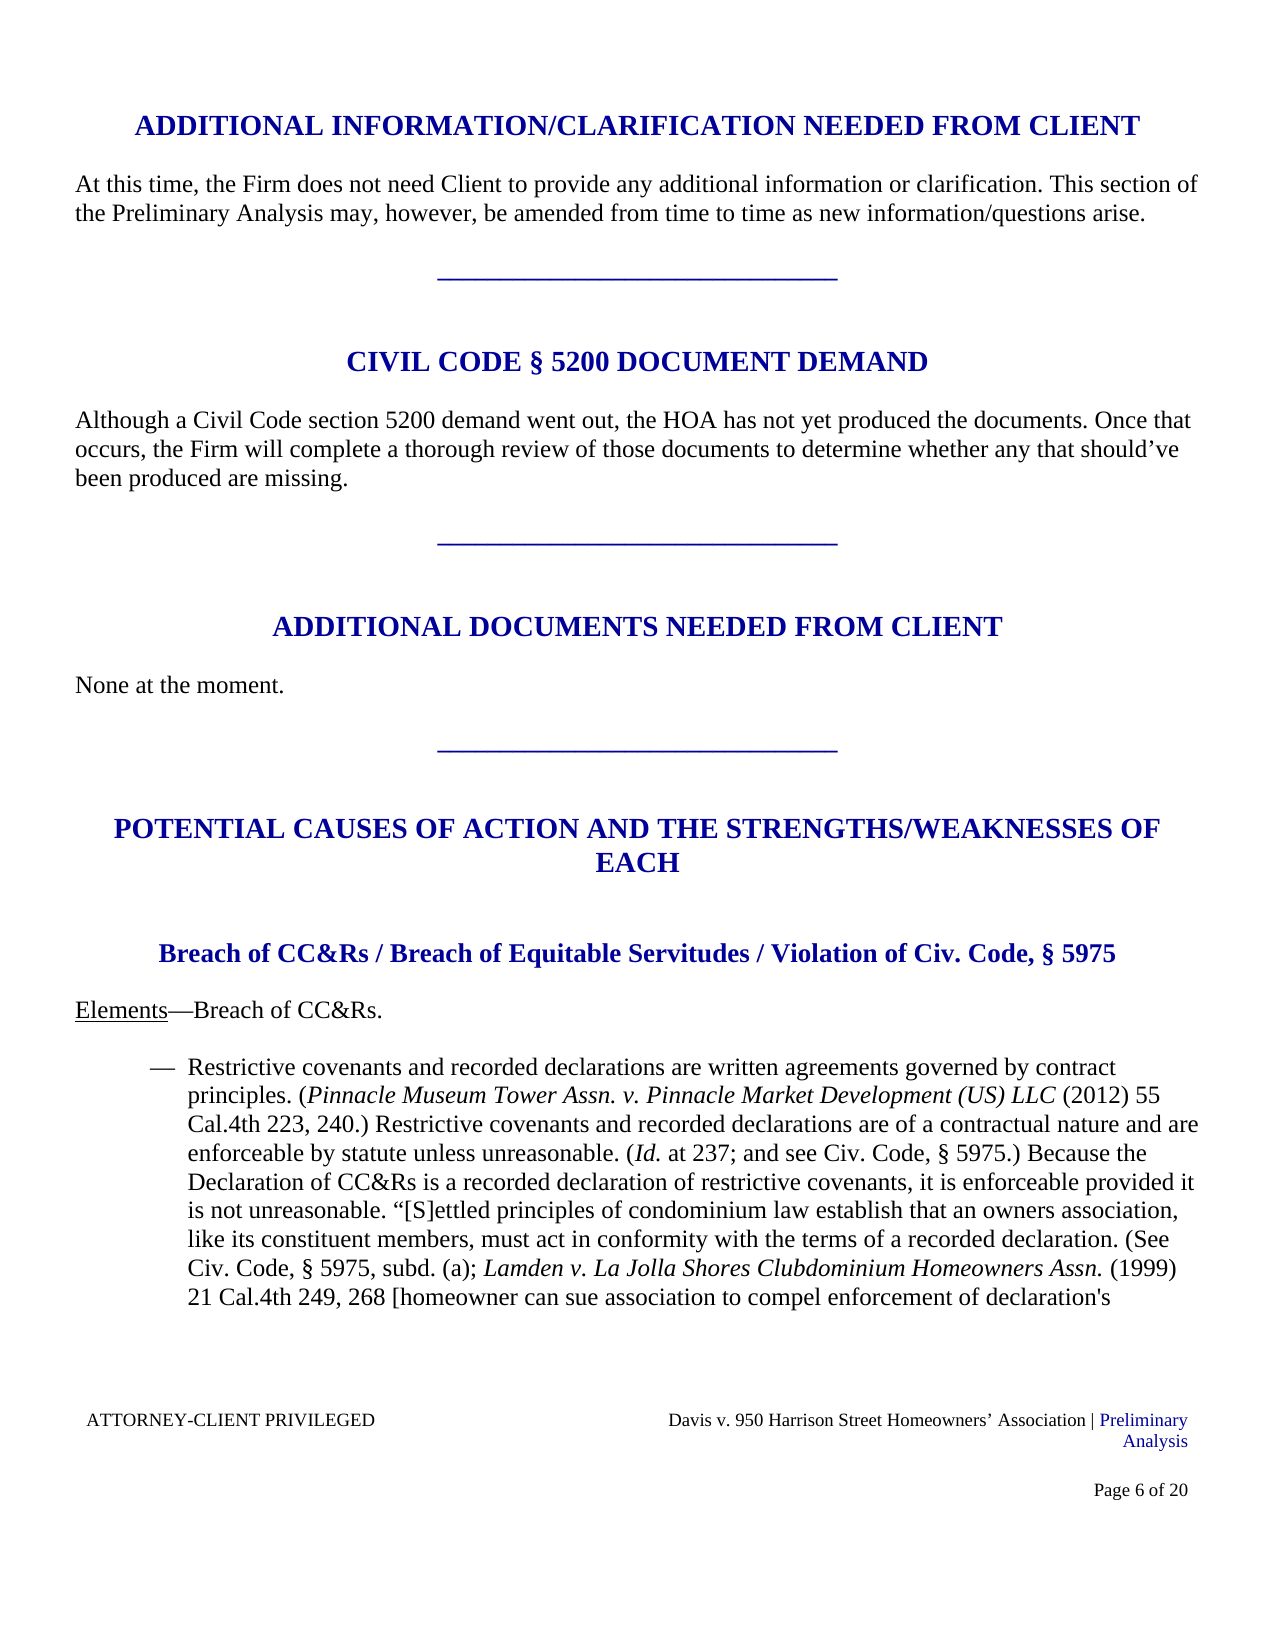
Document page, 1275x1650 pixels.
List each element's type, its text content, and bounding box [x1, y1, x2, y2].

subtitle Civil Code § 5200 Document Demand [75, 311, 1200, 378]
text Potential Causes of Action and the Strengths/Weaknesses of Each [75, 782, 1200, 878]
text ________________________________ [357, 726, 918, 755]
subtitle Additional Information/Clarification Needed From Client [75, 75, 1200, 142]
subtitle Breach of CC&Rs / Breach of Equitable Servitudes / Violation of Civ. Code, § 5975 [75, 906, 1200, 968]
text ________________________________ [357, 519, 918, 548]
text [150, 1052, 1200, 1311]
text Elements—Breach of CC&Rs. [75, 996, 1200, 1024]
text Although a Civil Code section 5200 demand went out, the HOA has not yet produced the documents. Once that occurs, the Firm will complete a thorough review of those documents to determine whether any that should’ve been produced are missing. [75, 405, 1200, 492]
text At this time, the Firm does not need Client to provide any additional information or clarification. This section of the Preliminary Analysis may, however, be amended from time to time as new information/questions arise. [75, 169, 1200, 227]
subtitle Additional Documents Needed From Client [75, 575, 1200, 642]
text ________________________________ [357, 254, 918, 283]
text None at the moment. [75, 670, 1200, 699]
